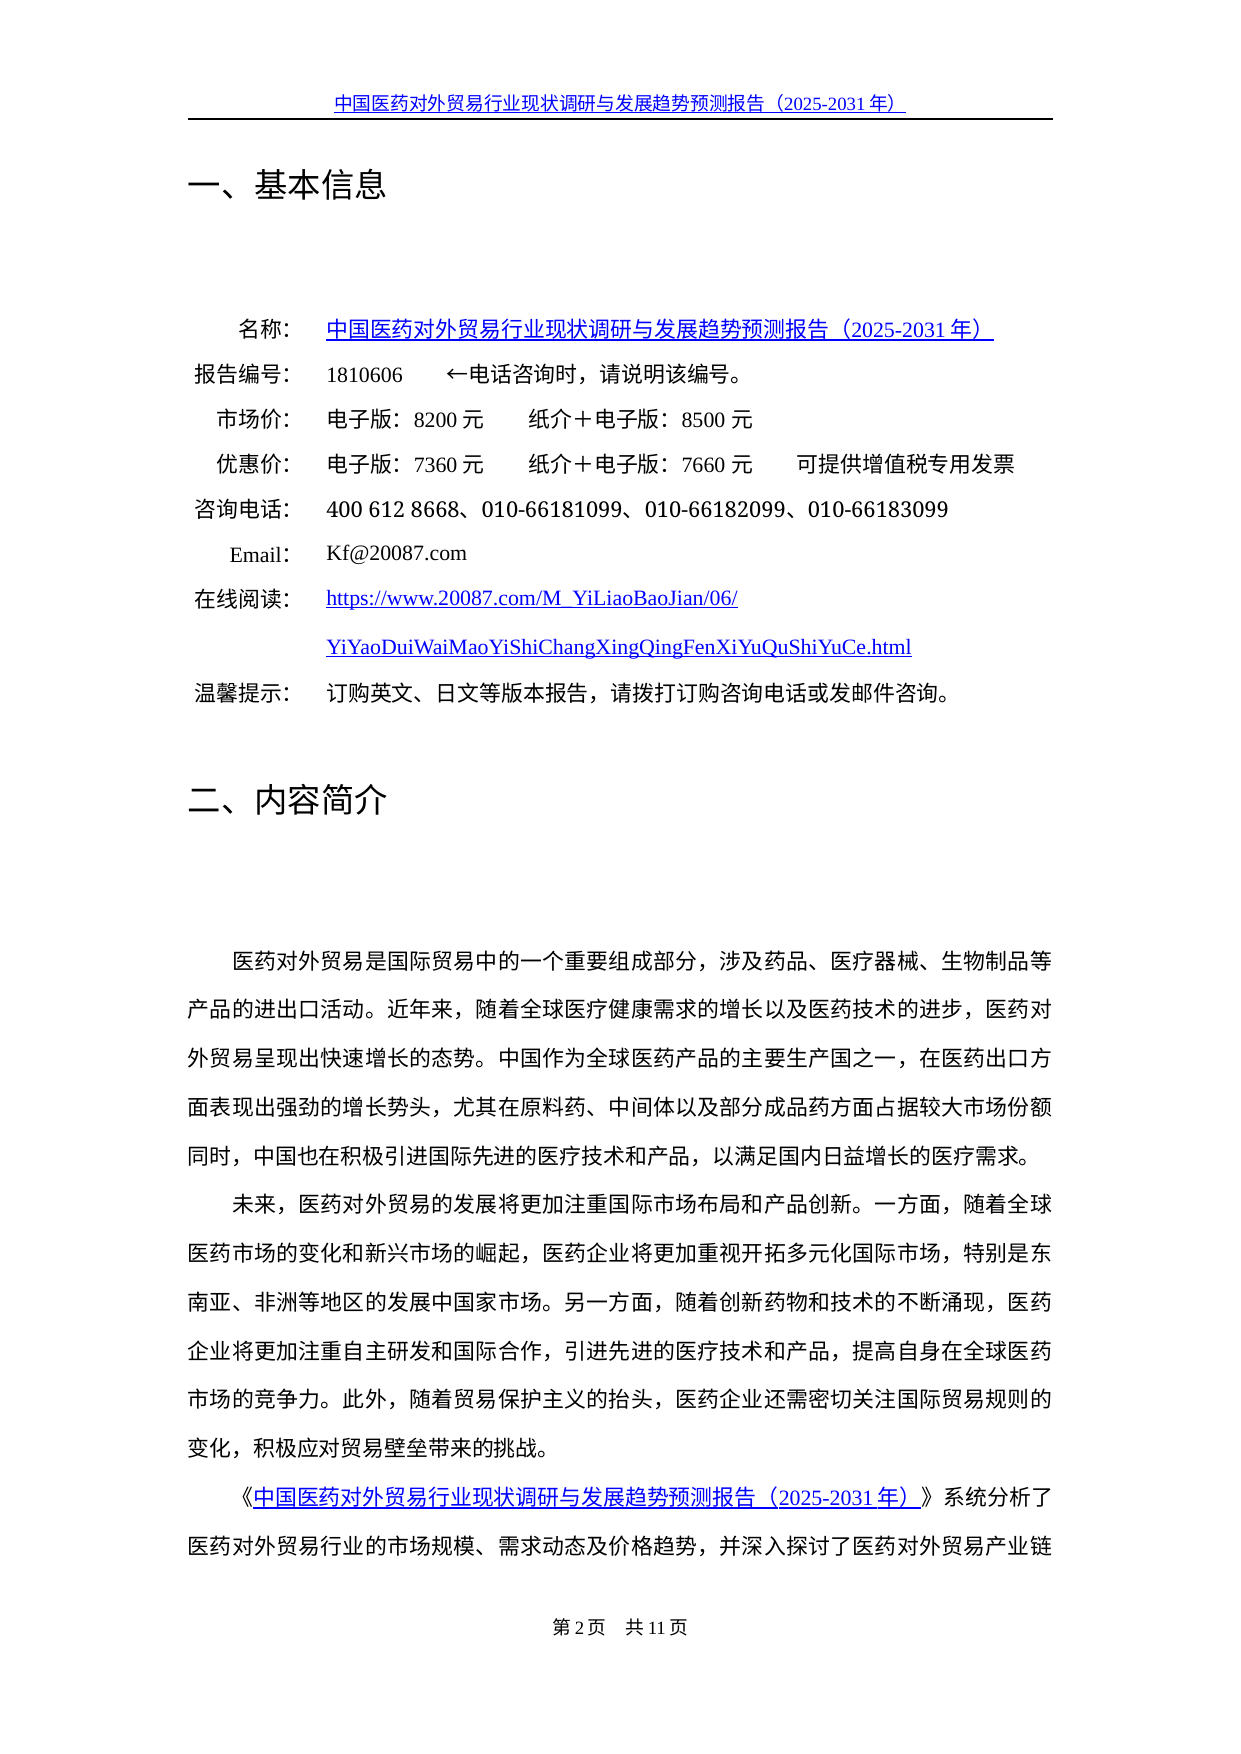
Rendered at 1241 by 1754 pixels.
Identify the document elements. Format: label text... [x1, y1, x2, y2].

table_cell Kf@20087.com [315, 537, 1073, 582]
table_cell 温馨提示： [167, 675, 315, 720]
table_cell 电子版：8200 元 纸介＋电子版：8500 元 [315, 402, 1073, 447]
table_cell 咨询电话： [167, 492, 315, 537]
title 二、内容简介 [187, 766, 1053, 831]
table_cell 1810606 ←电话咨询时，请说明该编号。 [315, 357, 1073, 402]
table_cell 电子版：7360 元 纸介＋电子版：7660 元 可提供增值税专用发票 [315, 447, 1073, 492]
table_header 名称： [167, 312, 315, 357]
table_cell 报告编号： [167, 357, 315, 402]
table_cell 在线阅读： [167, 582, 315, 675]
table_cell 优惠价： [167, 447, 315, 492]
title 一、基本信息 [187, 150, 1053, 215]
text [187, 943, 1053, 1561]
table_cell 市场价： [167, 402, 315, 447]
table_cell Email： [167, 537, 315, 582]
table_cell 订购英文、日文等版本报告，请拨打订购咨询电话或发邮件咨询。 [315, 675, 1073, 720]
table_header 中国医药对外贸易行业现状调研与发展趋势预测报告（2025-2031年） [315, 312, 1073, 357]
table_cell [315, 582, 1073, 675]
table_cell 400 612 8668、010-66181099、010-66182099、010-66183099 [315, 492, 1073, 537]
